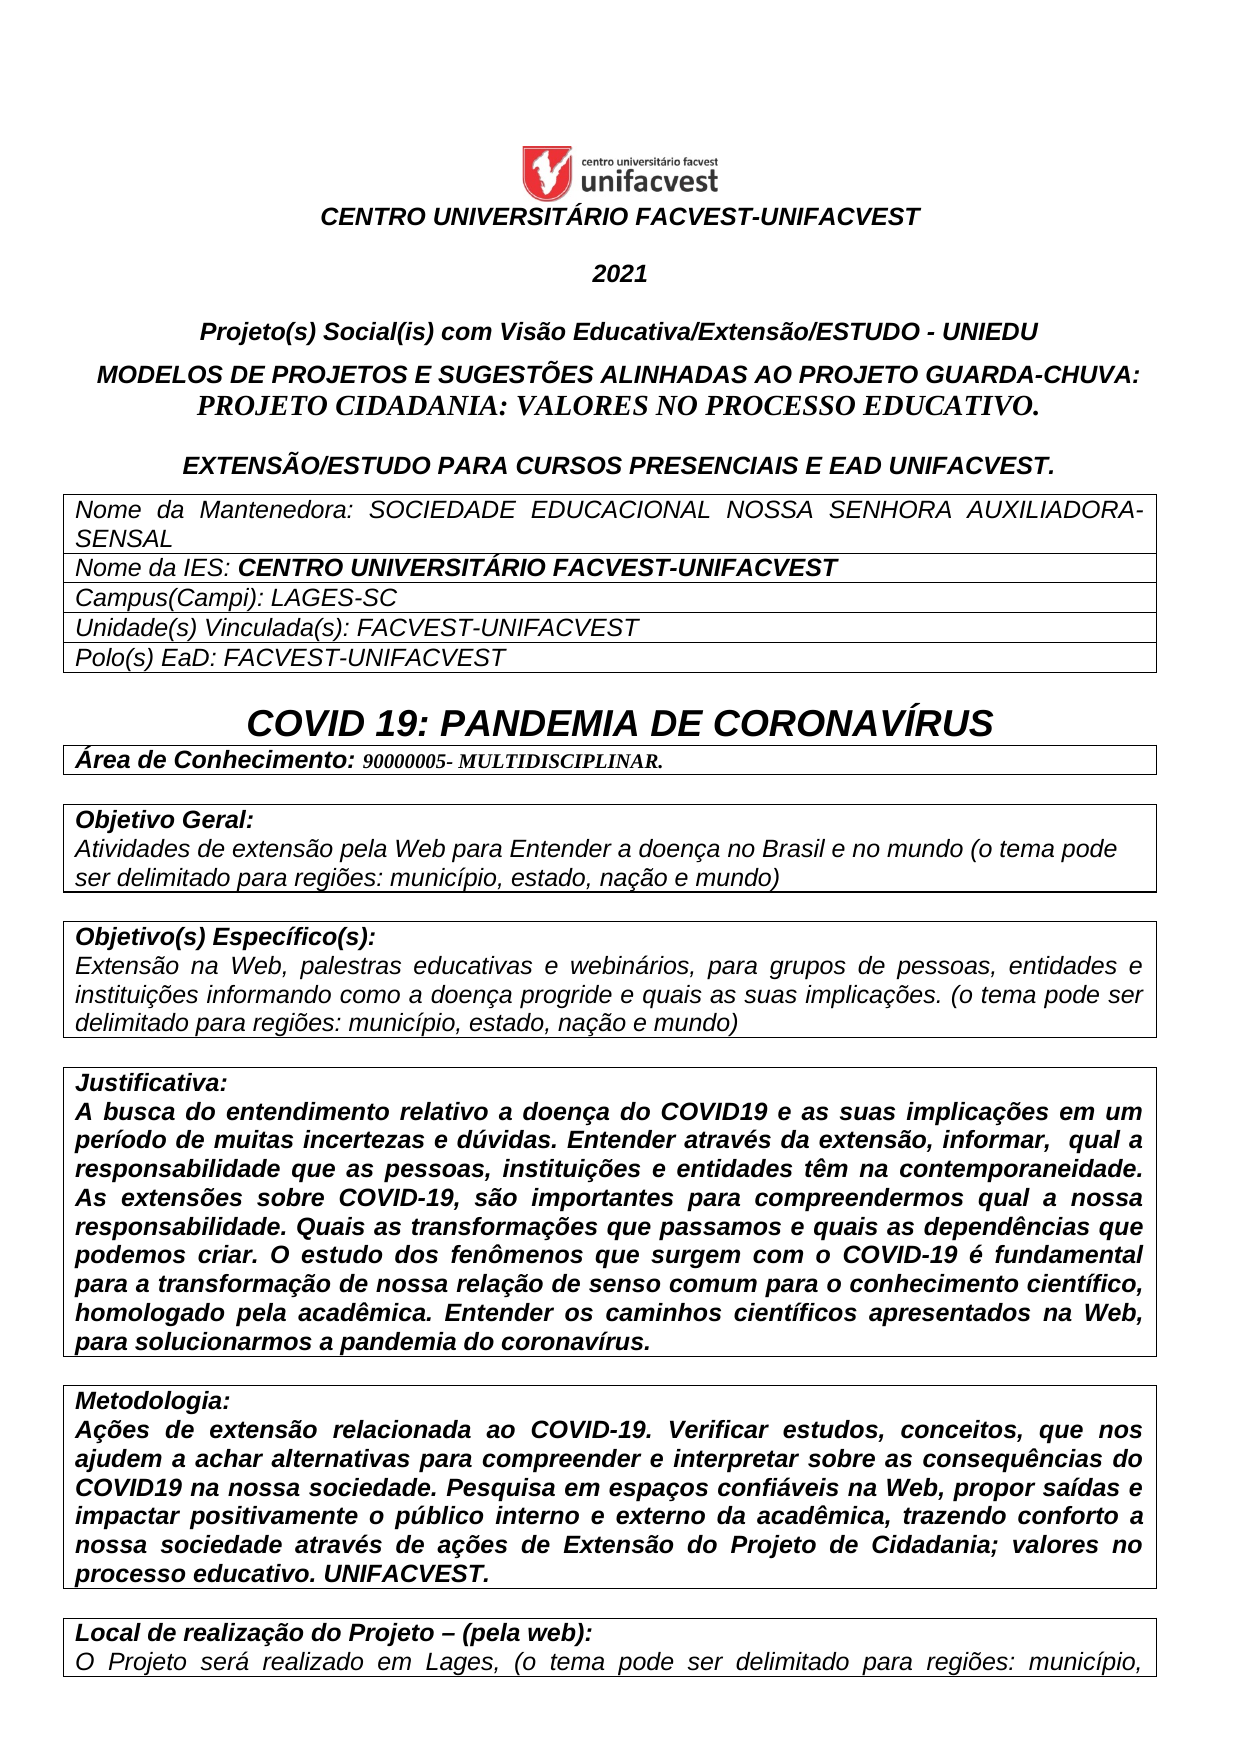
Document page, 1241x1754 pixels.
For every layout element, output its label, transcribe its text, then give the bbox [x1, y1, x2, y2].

table_cell Unidade(s) Vinculada(s): FACVEST-UNIFACVEST [64, 613, 1156, 642]
text MODELOS DE PROJETOS E SUGESTÕES ALINHADAS AO PROJETO GUARDA-CHUVA: PROJETO CIDADANIA: VALORES NO PROCESSO EDUCATIVO. [75, 360, 1163, 422]
table_header Objetivo(s) Específico(s): Extensão na Web, palestras educativas e webinários, para grupos de pessoas, entidades e instituições informando como a doença progride e quais as suas implicações. (o tema pode ser delimitado para regiões: município, estado, nação e mundo) [64, 922, 1156, 1037]
text EXTENSÃO/ESTUDO PARA CURSOS PRESENCIAIS E EAD UNIFACVEST. [75, 451, 1163, 479]
text CENTRO UNIVERSITÁRIO FACVEST-UNIFACVEST [75, 202, 1165, 230]
table_header Justificativa: A busca do entendimento relativo a doença do COVID19 e as suas implicações em um período de muitas incertezas e dúvidas. Entender através da extensão, informar, qual a responsabilidade que as pessoas, instituições e entidades têm na contemporaneidade. As extensões sobre COVID-19, são importantes para compreendermos qual a nossa responsabilidade. Quais as transformações que passamos e quais as dependências que podemos criar. O estudo dos fenômenos que surgem com o COVID-19 é fundamental para a transformação de nossa relação de senso comum para o conhecimento científico, homologado pela acadêmica. Entender os caminhos científicos apresentados na Web, para solucionarmos a pandemia do coronavírus. [64, 1068, 1156, 1356]
table_header Área de Conhecimento: 90000005- MULTIDISCIPLINAR. [64, 746, 1156, 774]
table_header Objetivo Geral: Atividades de extensão pela Web para Entender a doença no Brasil e no mundo (o tema pode ser delimitado para regiões: município, estado, nação e mundo) [64, 805, 1156, 891]
text COVID 19: PANDEMIA DE CORONAVÍRUS [75, 701, 1165, 744]
table_header Metodologia: Ações de extensão relacionada ao COVID-19. Verificar estudos, conceitos, que nos ajudem a achar alternativas para compreender e interpretar sobre as consequências do COVID19 na nossa sociedade. Pesquisa em espaços confiáveis na Web, propor saídas e impactar positivamente o público interno e externo da acadêmica, trazendo conforto a nossa sociedade através de ações de Extensão do Projeto de Cidadania; valores no processo educativo. UNIFACVEST. [64, 1386, 1156, 1588]
table_cell Campus(Campi): LAGES-SC [64, 583, 1156, 612]
table_cell Nome da IES: CENTRO UNIVERSITÁRIO FACVEST-UNIFACVEST [64, 554, 1156, 582]
table_cell Polo(s) EaD: FACVEST-UNIFACVEST [64, 643, 1156, 672]
text 2021 [75, 259, 1165, 288]
table_header Nome da Mantenedora: SOCIEDADE EDUCACIONAL NOSSA SENHORA AUXILIADORA-SENSAL [64, 495, 1156, 552]
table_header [64, 1619, 1156, 1676]
text Projeto(s) Social(is) com Visão Educativa/Extensão/ESTUDO - UNIEDU [75, 317, 1163, 345]
picture [522, 146, 718, 202]
